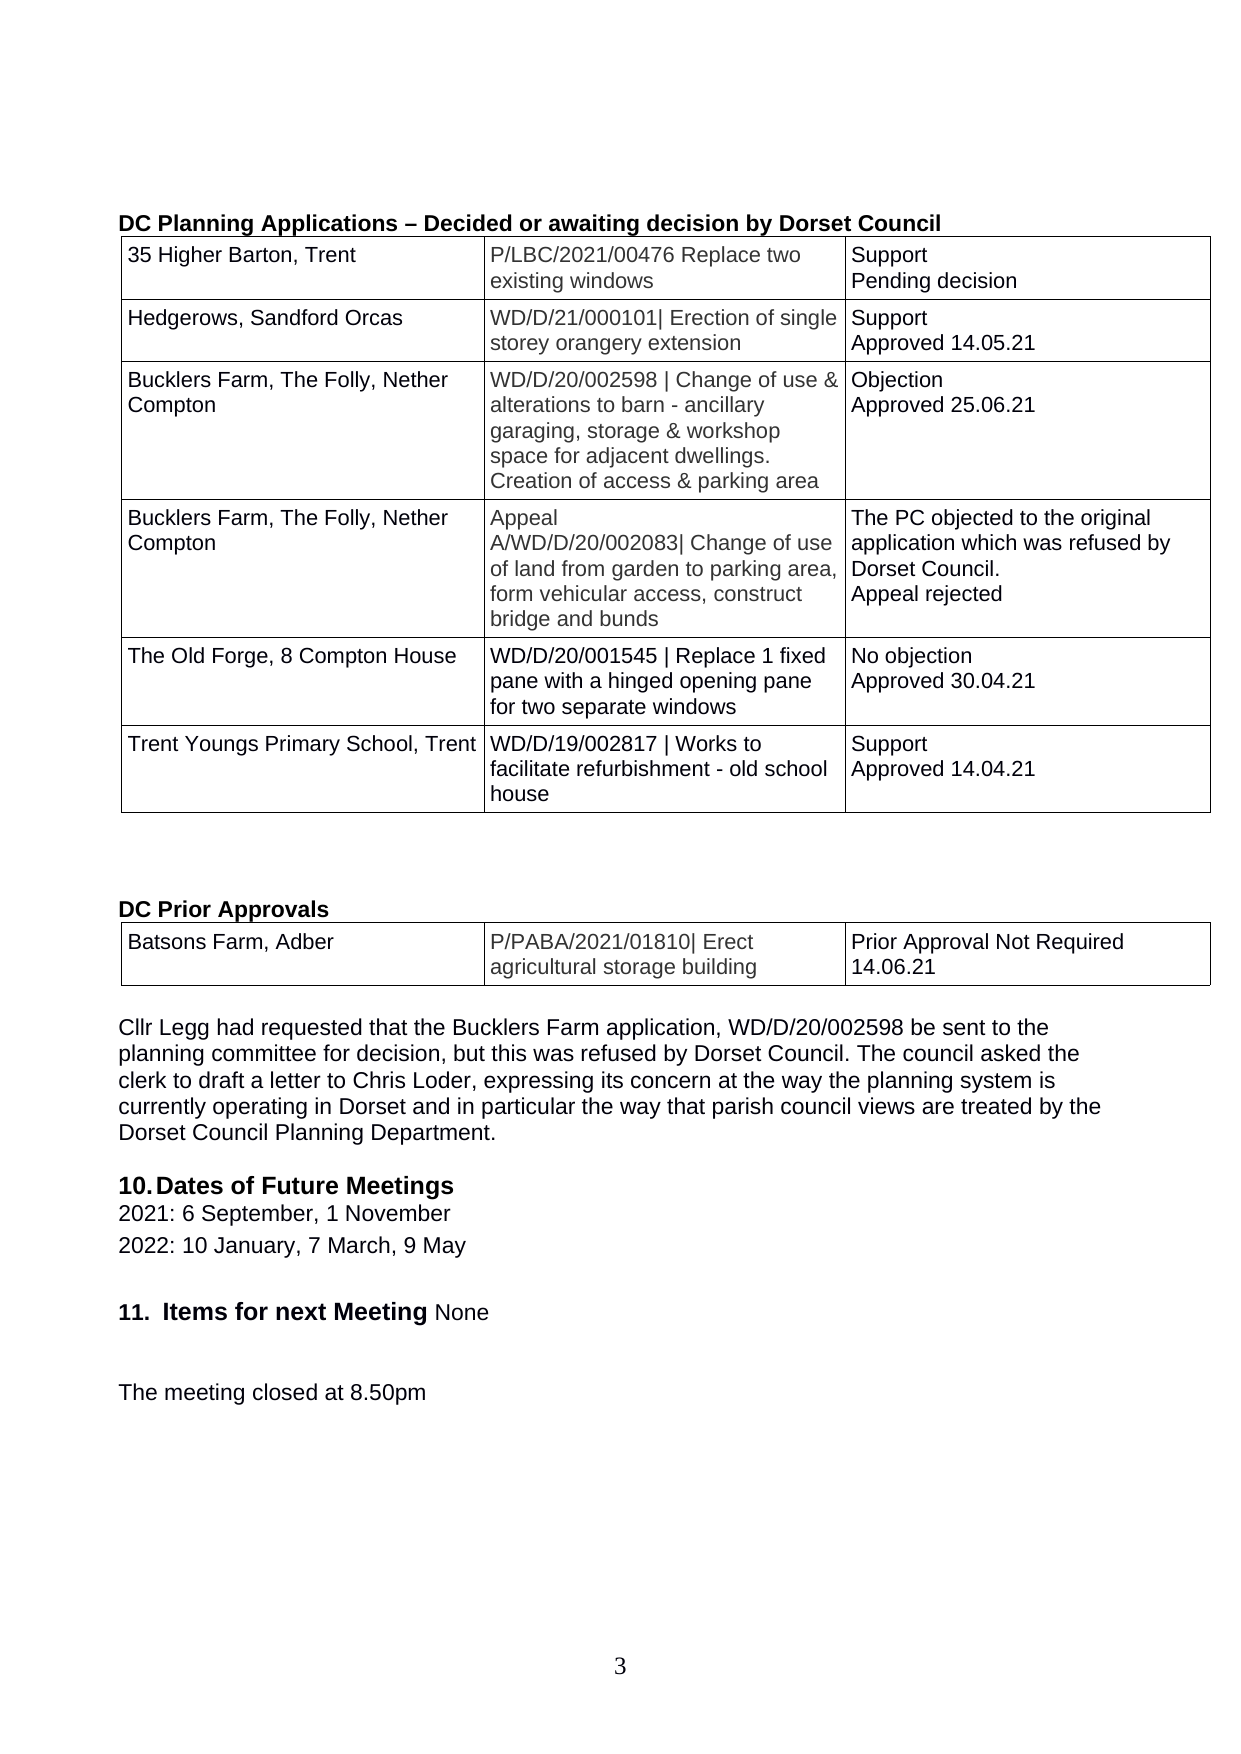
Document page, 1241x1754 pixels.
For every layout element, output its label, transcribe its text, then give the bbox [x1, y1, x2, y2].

table_cell Trent Youngs Primary School, Trent [122, 726, 484, 812]
table_cell Support Approved 14.04.21 [846, 726, 1210, 812]
text 2022: 10 January, 7 March, 9 May [118, 1232, 1122, 1258]
table_cell Appeal A/WD/D/20/002083| Change of use of land from garden to parking area, form vehicular access, construct bridge and bunds [485, 500, 845, 637]
table_cell The PC objected to the original application which was refused by Dorset Council. Appeal rejected [846, 500, 1210, 637]
table_cell Hedgerows, Sandford Orcas [122, 300, 484, 361]
table_header Prior Approval Not Required 14.06.21 [846, 923, 1210, 985]
table_cell WD/D/20/001545 | Replace 1 fixed pane with a hinged opening pane for two separate windows [485, 638, 845, 724]
table_cell The Old Forge, 8 Compton House [122, 638, 484, 724]
text 2021: 6 September, 1 November [118, 1199, 1122, 1226]
subtitle DC Planning Applications – Decided or awaiting decision by Dorset Council [118, 210, 1122, 236]
table_cell Bucklers Farm, The Folly, Nether Compton [122, 500, 484, 637]
table_cell WD/D/19/002817 | Works to facilitate refurbishment - old school house [485, 726, 845, 812]
table_cell No objection Approved 30.04.21 [846, 638, 1210, 724]
table_cell WD/D/21/000101| Erection of single storey orangery extension [485, 300, 845, 361]
table_cell WD/D/20/002598 | Change of use & alterations to barn - ancillary garaging, storage & workshop space for adjacent dwellings. Creation of access & parking area [485, 362, 845, 499]
table_cell Bucklers Farm, The Folly, Nether Compton [122, 362, 484, 499]
text Cllr Legg had requested that the Bucklers Farm application, WD/D/20/002598 be sent to the planning committee for decision, but this was refused by Dorset Council. The council asked the clerk to draft a letter to Chris Loder, expressing its concern at the way the planning system is currently operating in Dorset and in particular the way that parish council views are treated by the Dorset Council Planning Department. [118, 1014, 1122, 1146]
table_header P/PABA/2021/01810| Erect agricultural storage building [485, 923, 845, 985]
list Items for next Meeting None [118, 1297, 1122, 1326]
table_cell Support Approved 14.05.21 [846, 300, 1210, 361]
table_header Batsons Farm, Adber [122, 923, 484, 985]
table_cell Objection Approved 25.06.21 [846, 362, 1210, 499]
text The meeting closed at 8.50pm [118, 1379, 1122, 1405]
subtitle DC Prior Approvals [118, 896, 1122, 922]
table_header Support Pending decision [846, 237, 1210, 298]
subtitle Dates of Future Meetings [118, 1171, 1122, 1199]
table_header 35 Higher Barton, Trent [122, 237, 484, 298]
table_header P/LBC/2021/00476 Replace two existing windows [485, 237, 845, 298]
